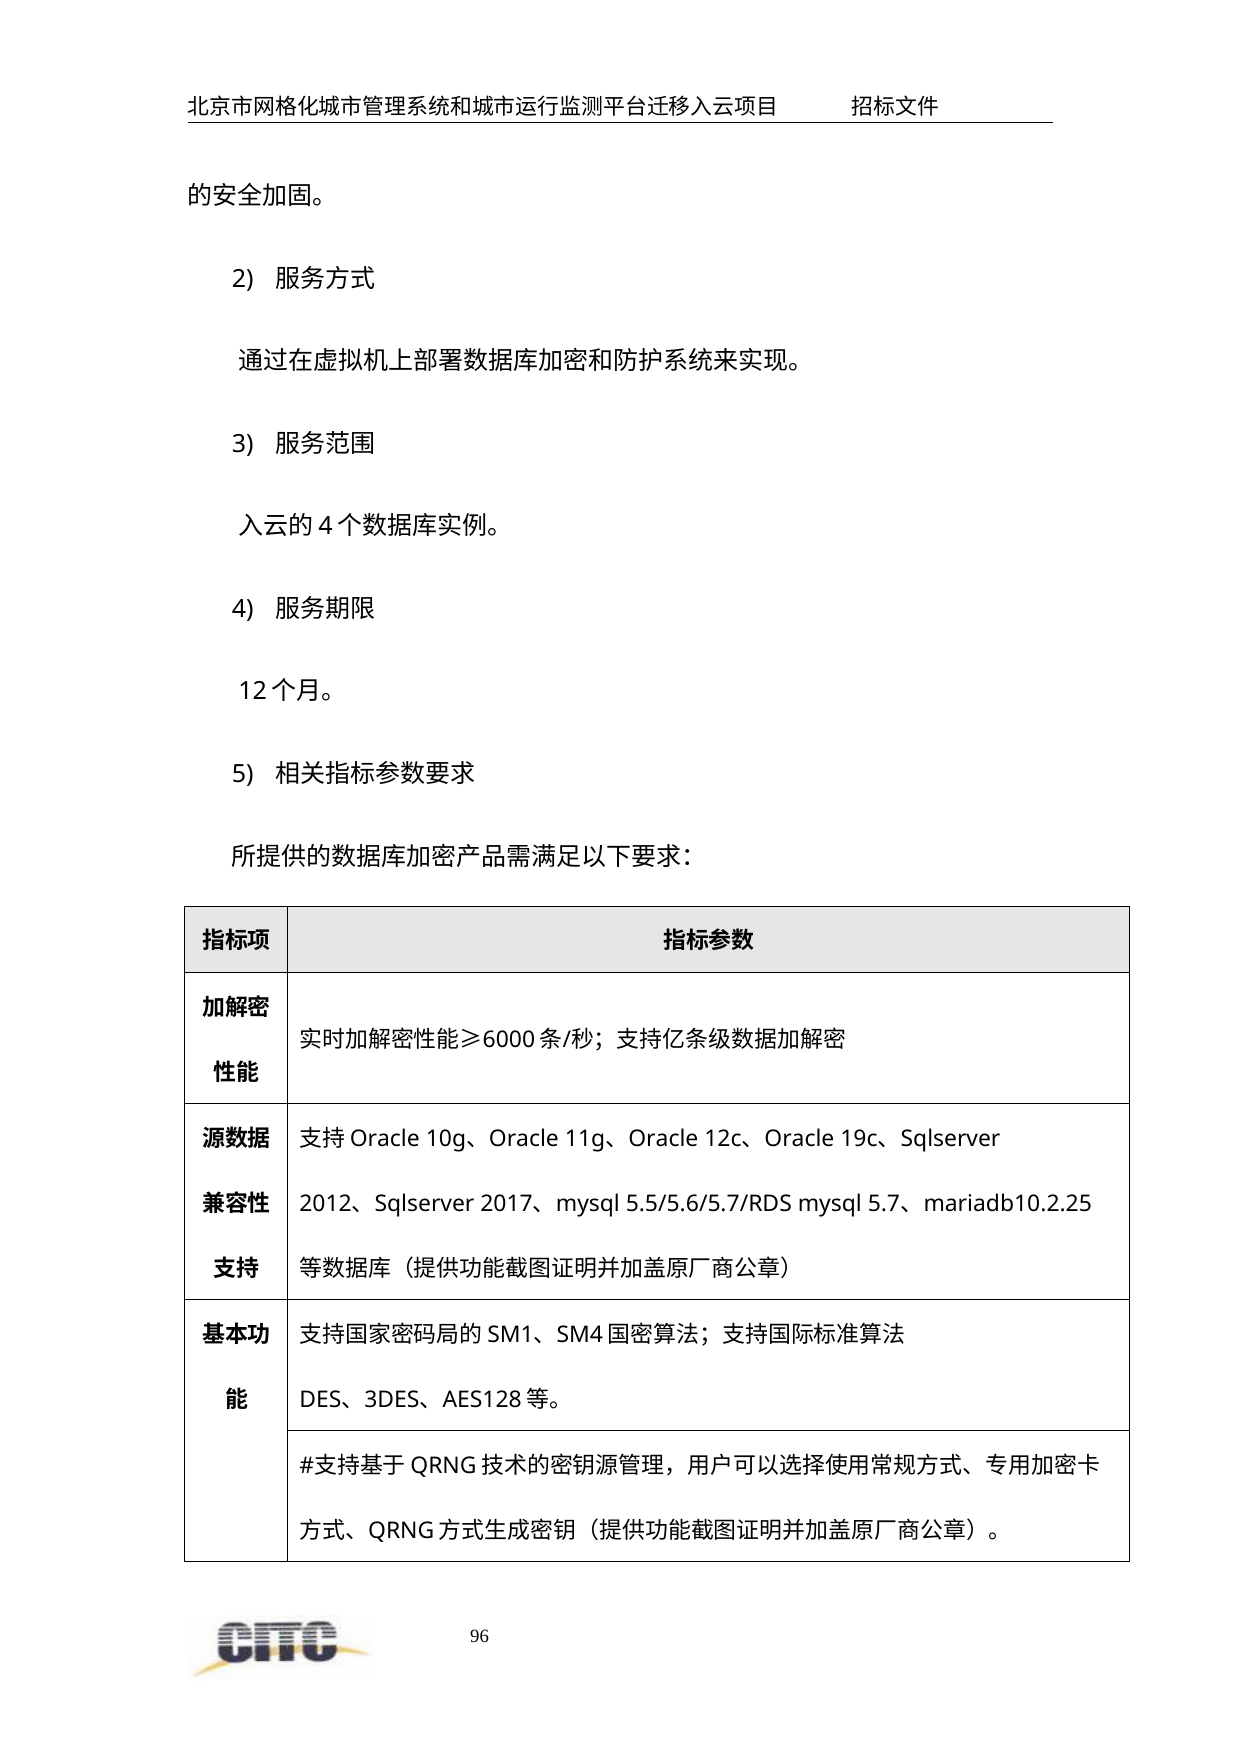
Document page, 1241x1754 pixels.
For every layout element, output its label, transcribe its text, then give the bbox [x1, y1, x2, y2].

text 所提供的数据库加密产品需满足以下要求： [232, 822, 1053, 887]
list 服务期限 [232, 574, 1053, 639]
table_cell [288, 1431, 1129, 1561]
text 通过在虚拟机上部署数据库加密和防护系统来实现。 [187, 327, 1053, 392]
table_header 指标参数 [288, 907, 1129, 972]
list 相关指标参数要求 [232, 739, 1053, 804]
table_header 指标项 [185, 907, 287, 972]
table_cell 基本功能 [185, 1300, 287, 1561]
table_cell 实时加解密性能≥6000条/秒；支持亿条级数据加解密 [288, 973, 1129, 1103]
table_cell 支持国家密码局的SM1、SM4国密算法；支持国际标准算法DES、3DES、AES128等。 [288, 1300, 1129, 1430]
table_cell 源数据兼容性支持 [185, 1104, 287, 1299]
list 服务方式 [232, 244, 1053, 309]
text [187, 162, 1053, 227]
table_cell 加解密性能 [185, 973, 287, 1103]
picture [187, 1615, 375, 1681]
list 服务范围 [232, 409, 1053, 474]
text 入云的4个数据库实例。 [187, 492, 1053, 557]
table_cell 支持Oracle 10g、Oracle 11g、Oracle 12c、Oracle 19c、Sqlserver 2012、Sqlserver 2017、mysql 5.5/5.6/5.7/RDS mysql 5.7、mariadb10.2.25等数据库（提供功能截图证明并加盖原厂商公章） [288, 1104, 1129, 1299]
text 12个月。 [187, 657, 1053, 722]
